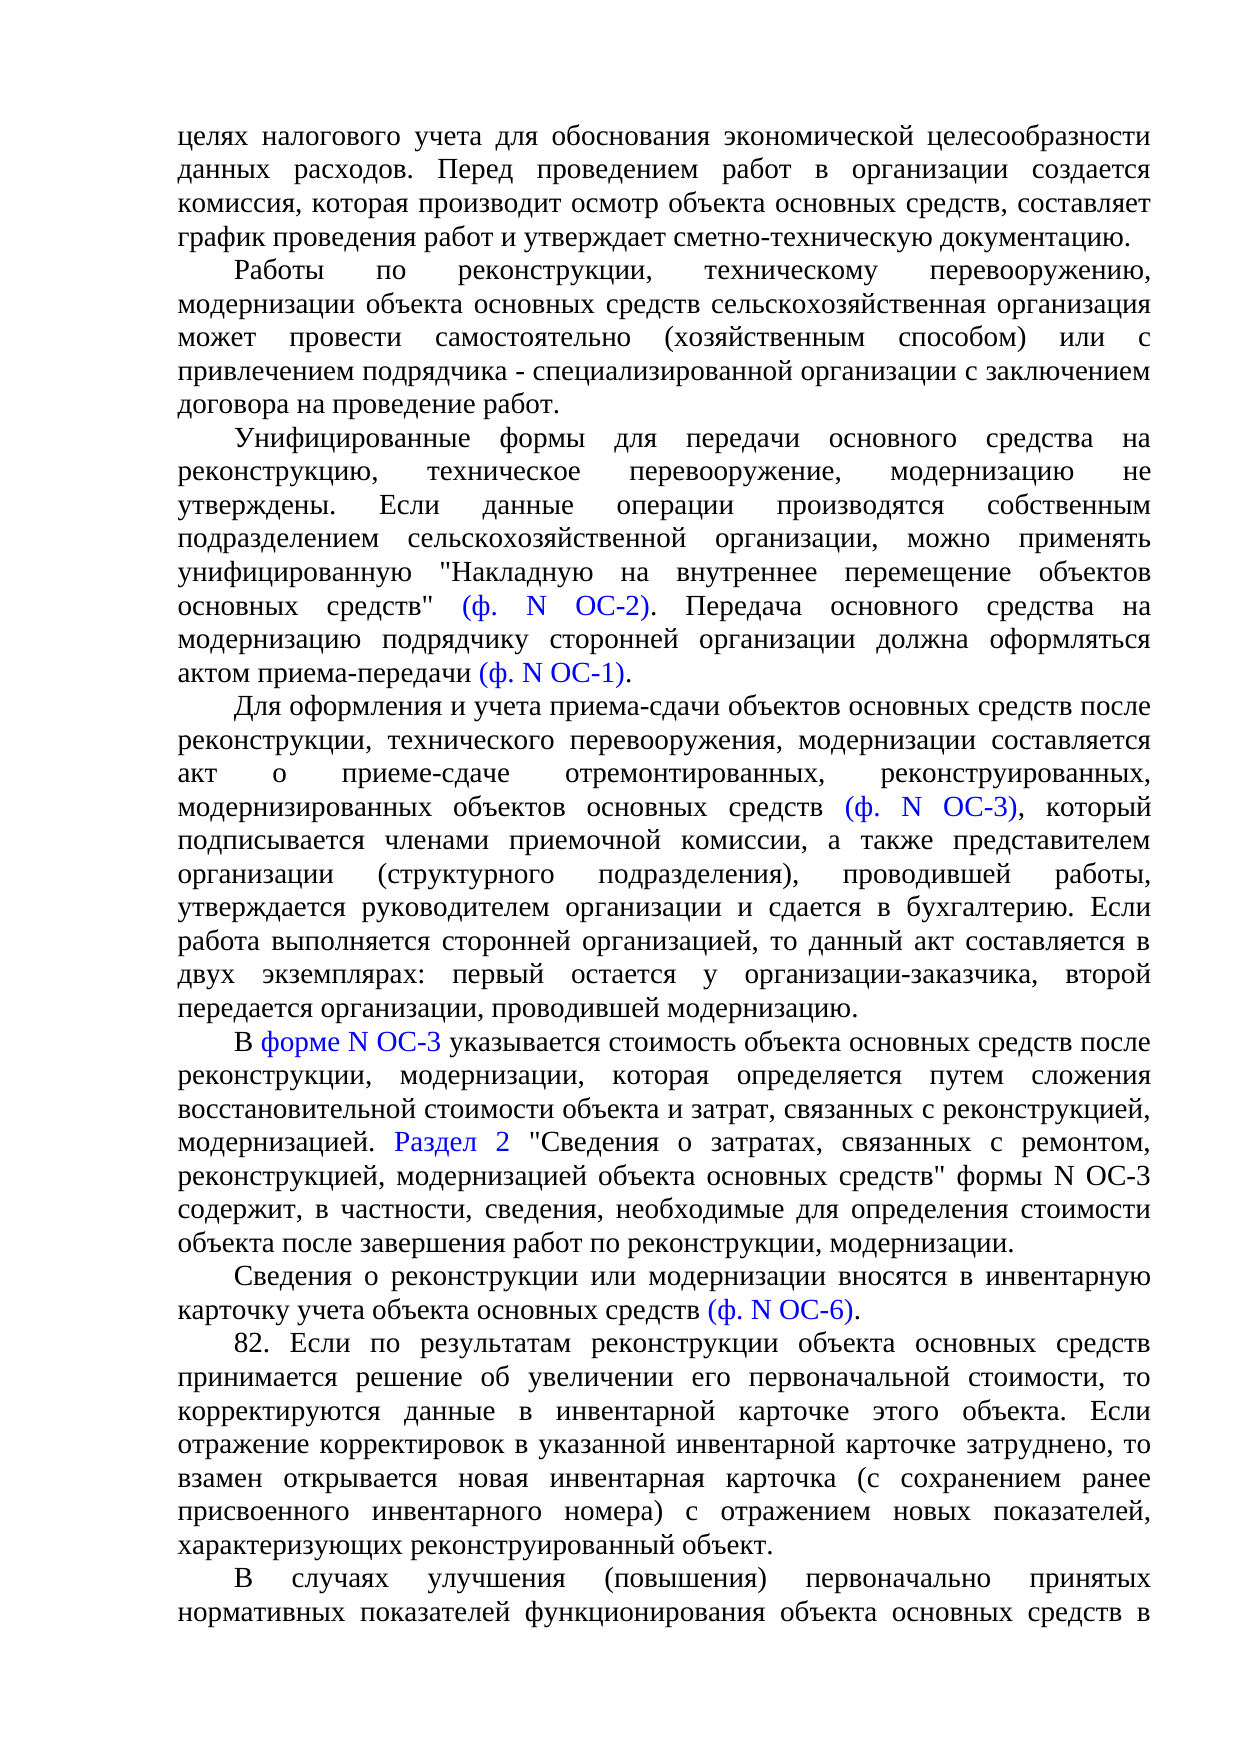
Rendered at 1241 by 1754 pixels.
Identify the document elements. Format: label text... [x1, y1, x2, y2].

text В форме N ОС-3 указывается стоимость объекта основных средств после реконструкции, модернизации, которая определяется путем сложения восстановительной стоимости объекта и затрат, связанных с реконструкцией, модернизацией. Раздел 2 "Сведения о затратах, связанных с ремонтом, реконструкцией, модернизацией объекта основных средств" формы N ОС-3 содержит, в частности, сведения, необходимые для определения стоимости объекта после завершения работ по реконструкции, модернизации. [177, 1024, 1152, 1258]
text Сведения о реконструкции или модернизации вносятся в инвентарную карточку учета объекта основных средств (ф. N ОС-6). [177, 1258, 1152, 1326]
text Для оформления и учета приема-сдачи объектов основных средств после реконструкции, технического перевооружения, модернизации составляется акт о приеме-сдаче отремонтированных, реконструированных, модернизированных объектов основных средств (ф. N ОС-3), который подписывается членами приемочной комиссии, а также представителем организации (структурного подразделения), проводившей работы, утверждается руководителем организации и сдается в бухгалтерию. Если работа выполняется сторонней организацией, то данный акт составляется в двух экземплярах: первый остается у организации-заказчика, второй передается организации, проводившей модернизацию. [177, 688, 1152, 1024]
text Унифицированные формы для передачи основного средства на реконструкцию, техническое перевооружение, модернизацию не утверждены. Если данные операции производятся собственным подразделением сельскохозяйственной организации, можно применять унифицированную "Накладную на внутреннее перемещение объектов основных средств" (ф. N ОС-2). Передача основного средства на модернизацию подрядчику сторонней организации должна оформляться актом приема-передачи (ф. N ОС-1). [177, 420, 1152, 688]
text 82. Если по результатам реконструкции объекта основных средств принимается решение об увеличении его первоначальной стоимости, то корректируются данные в инвентарной карточке этого объекта. Если отражение корректировок в указанной инвентарной карточке затруднено, то взамен открывается новая инвентарная карточка (с сохранением ранее присвоенного инвентарного номера) с отражением новых показателей, характеризующих реконструированный объект. [177, 1326, 1152, 1560]
text Работы по реконструкции, техническому перевооружению, модернизации объекта основных средств сельскохозяйственная организация может провести самостоятельно (хозяйственным способом) или с привлечением подрядчика - специализированной организации с заключением договора на проведение работ. [177, 252, 1152, 420]
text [177, 1560, 1152, 1627]
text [177, 118, 1152, 252]
